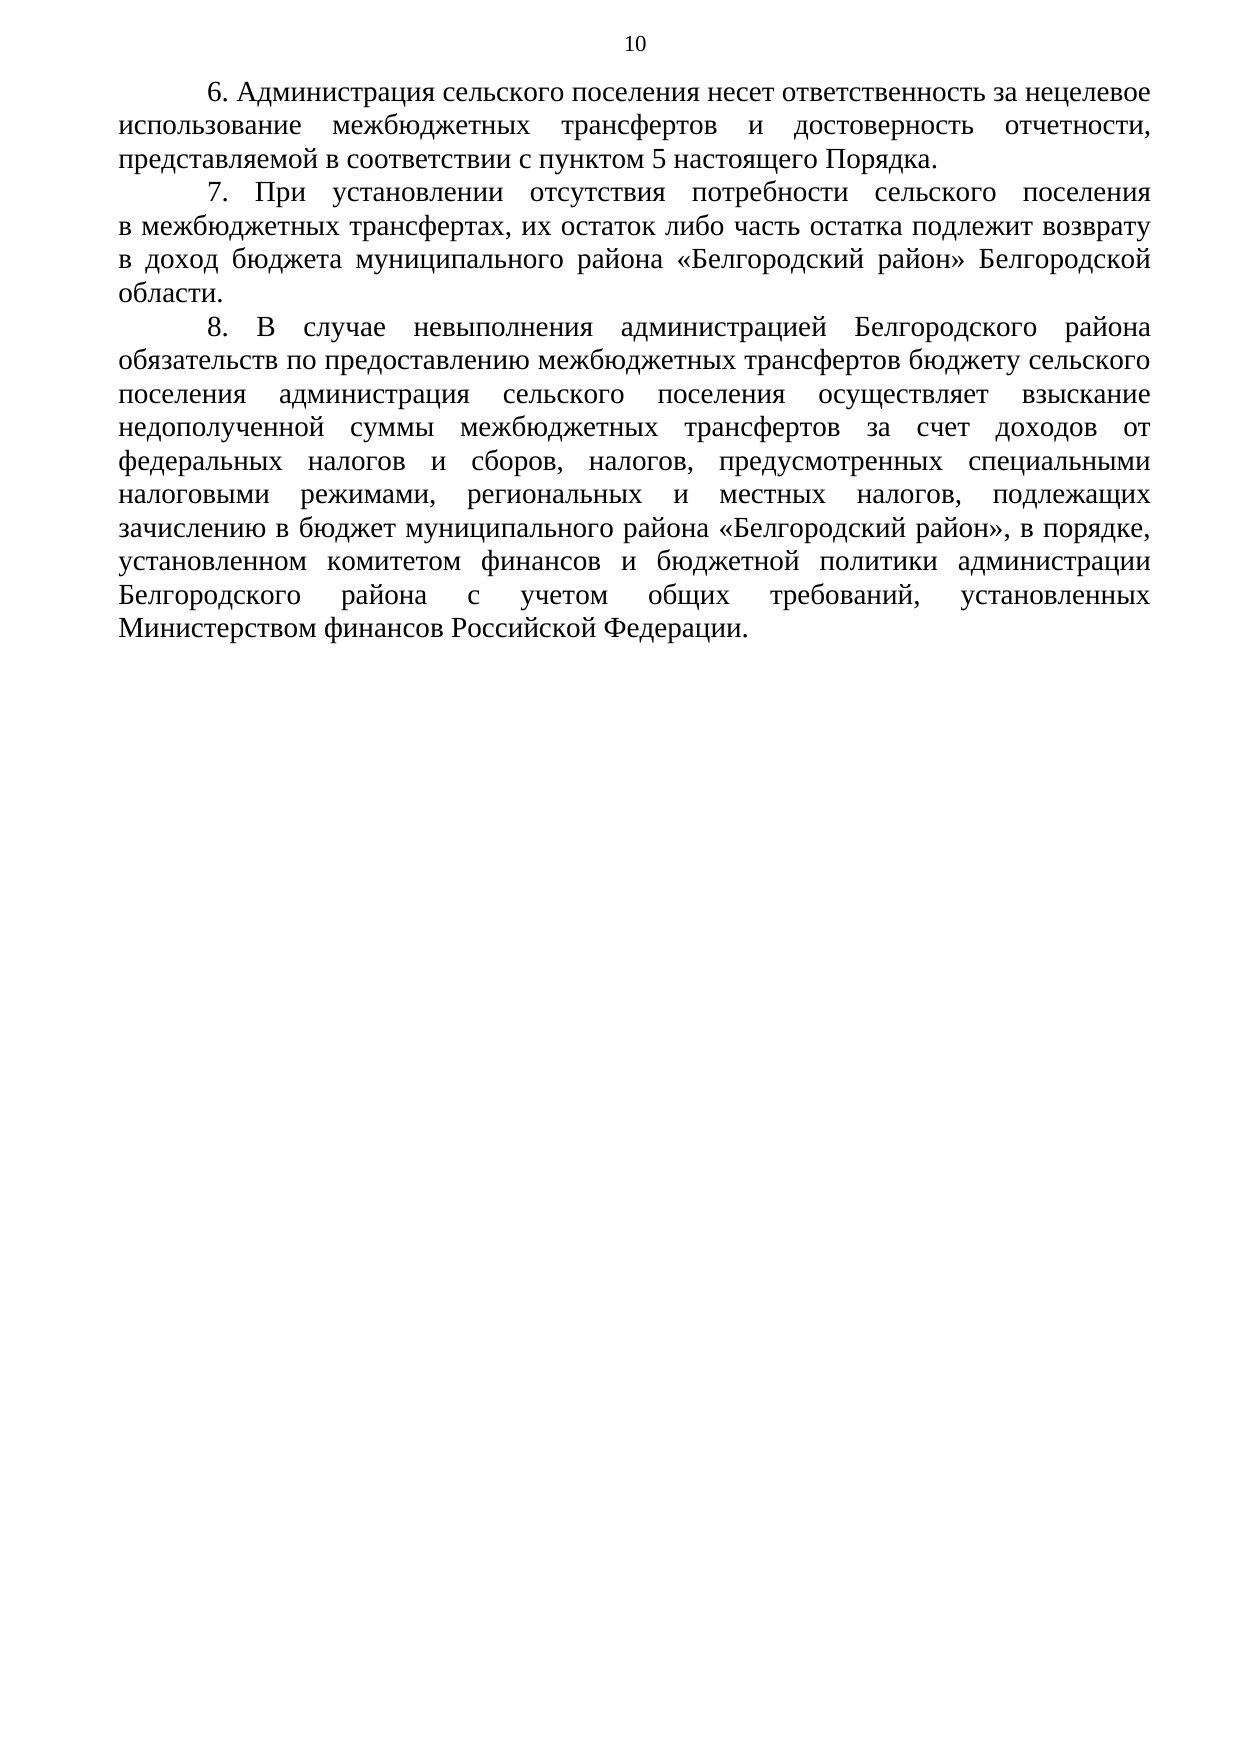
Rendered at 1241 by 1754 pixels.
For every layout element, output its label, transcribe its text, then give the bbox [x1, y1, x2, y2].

text 8. В случае невыполнения администрацией Белгородского района обязательств по предоставлению межбюджетных трансфертов бюджету сельского поселения администрация сельского поселения осуществляет взыскание недополученной суммы межбюджетных трансфертов за счет доходов от федеральных налогов и сборов, налогов, предусмотренных специальными налоговыми режимами, региональных и местных налогов, подлежащих зачислению в бюджет муниципального района «Белгородский район», в порядке, установленном комитетом финансов и бюджетной политики администрации Белгородского района с учетом общих требований, установленных Министерством финансов Российской Федерации. [118, 309, 1152, 644]
text 6. Администрация сельского поселения несет ответственность за нецелевое использование межбюджетных трансфертов и достоверность отчетности, представляемой в соответствии с пунктом 5 настоящего Порядка. [118, 74, 1152, 174]
text 7. При установлении отсутствия потребности сельского поселения в межбюджетных трансфертах, их остаток либо часть остатка подлежит возврату в доход бюджета муниципального района «Белгородский район» Белгородской области. [118, 174, 1152, 309]
